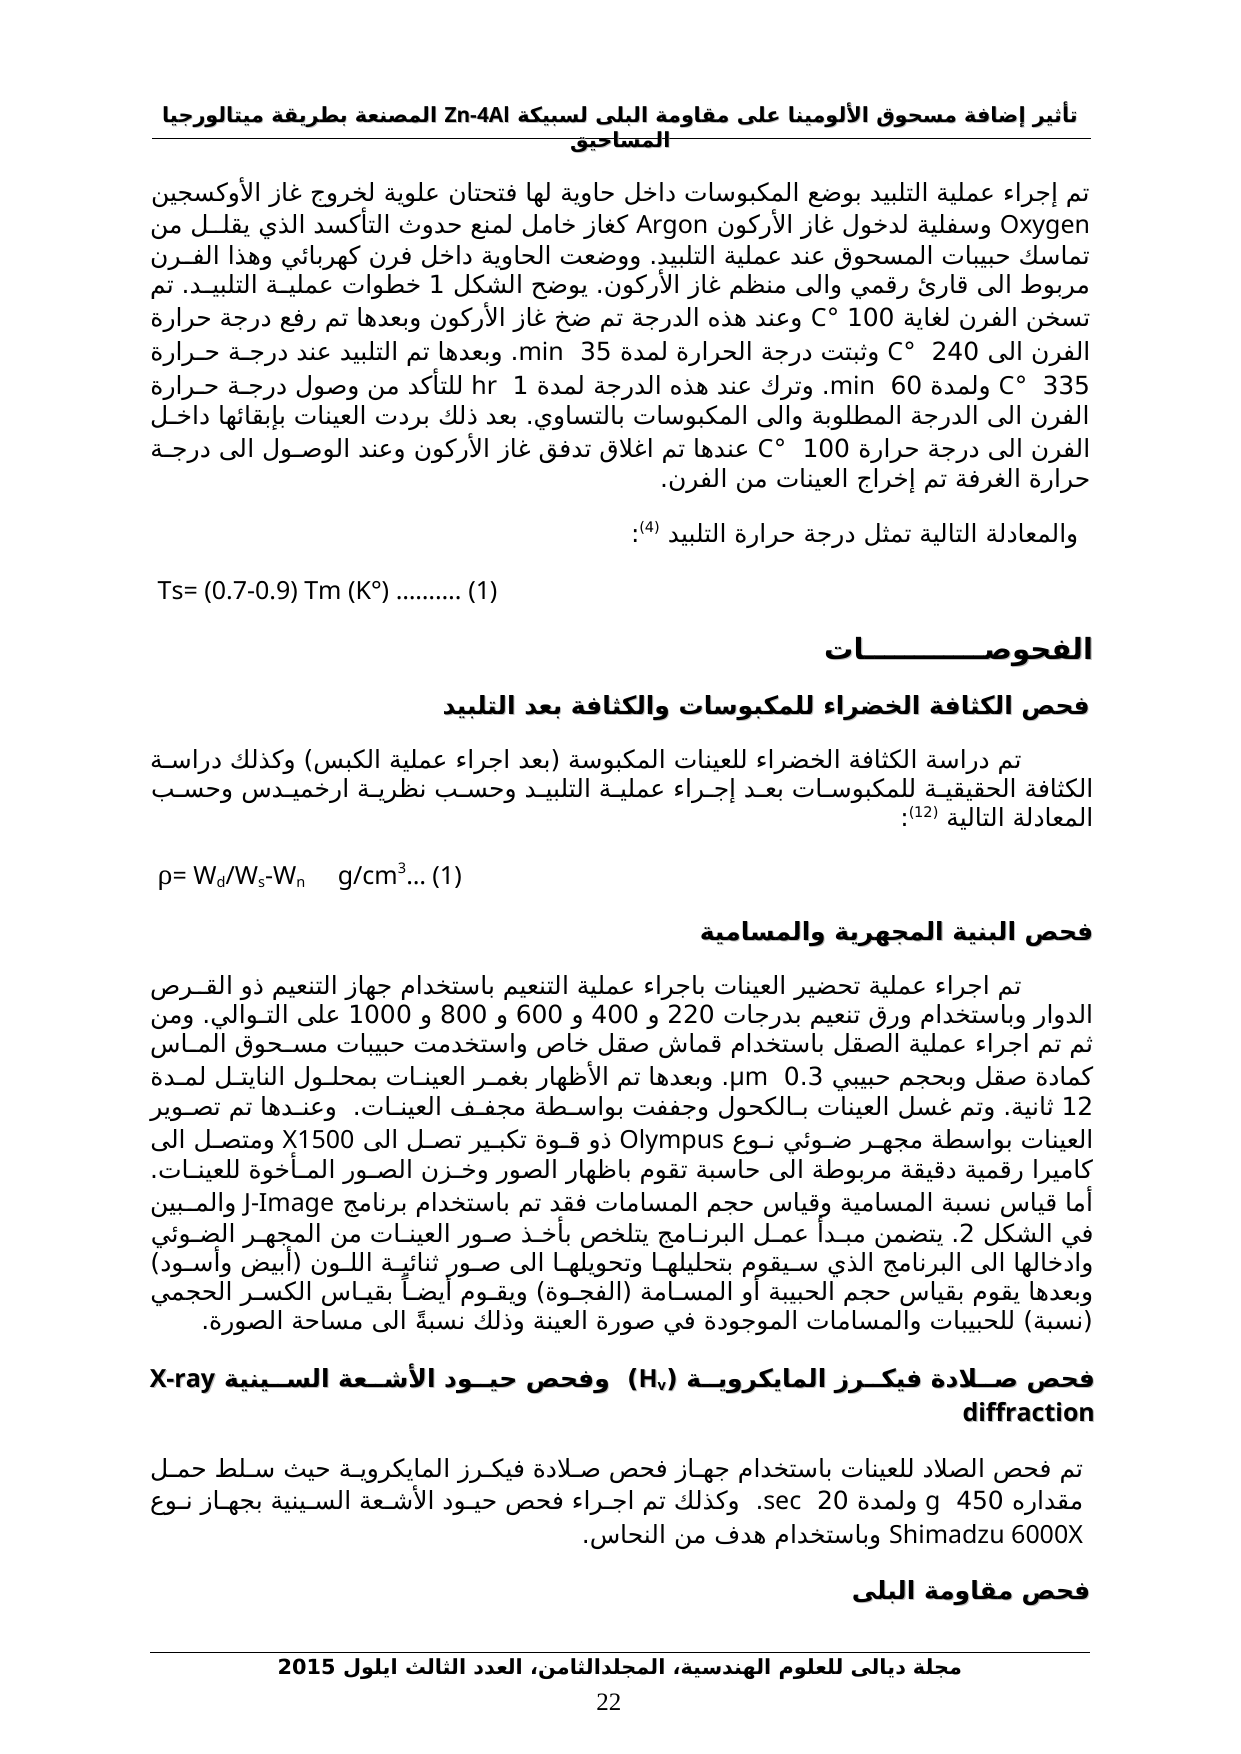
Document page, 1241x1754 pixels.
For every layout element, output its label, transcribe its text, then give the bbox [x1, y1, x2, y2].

text Ts= (0.7-0.9) Tm (K°) ………. (1) [150, 573, 1090, 607]
text فحص البنية المجهرية والمسامية [150, 917, 1093, 946]
text فحص مقاومة البلى [150, 1576, 1090, 1605]
text تم دراسة الكثافة الخضراء للعينات المكبوسة (بعد اجراء عملية الكبس) وكذلك دراسة الكثافة الحقيقية للمكبوسات بعد إجراء عملية التلبيد وحسب نظرية ارخميدس وحسب المعادلة التالية (12): [150, 745, 1093, 833]
text تم اجراء عملية تحضير العينات باجراء عملية التنعيم باستخدام جهاز التنعيم ذو القرص الدوار وباستخدام ورق تنعيم بدرجات 220 و 400 و 600 و 800 و 1000 على التوالي. ومن ثم تم اجراء عملية الصقل باستخدام قماش صقل خاص واستخدمت حبيبات مسحوق الماس كمادة صقل وبحجم حبيبي 0.3 µm. وبعدها تم الأظهار بغمر العينات بمحلول النايتل لمدة 12 ثانية. وتم غسل العينات بالكحول وجففت بواسطة مجفف العينات. وعندها تم تصوير العينات بواسطة مجهر ضوئي نوع Olympus ذو قوة تكبير تصل الى X1500 ومتصل الى كاميرا رقمية دقيقة مربوطة الى حاسبة تقوم باظهار الصور وخزن الصور المأخوة للعينات. أما قياس نسبة المسامية وقياس حجم المسامات فقد تم باستخدام برنامج J-Image والمبين في الشكل 2. يتضمن مبدأ عمل البرنامج يتلخص بأخذ صور العينات من المجهر الضوئي وادخالها الى البرنامج الذي سيقوم بتحليلها وتحويلها الى صور ثنائية اللون (أبيض وأسود) وبعدها يقوم بقياس حجم الحبيبة أو المسامة (الفجوة) ويقوم أيضاً بقياس الكسر الحجمي (نسبة) للحبيبات والمسامات الموجودة في صورة العينة وذلك نسبةً الى مساحة الصورة. [150, 971, 1093, 1336]
text والمعادلة التالية تمثل درجة حرارة التلبيد (4): [150, 519, 1090, 548]
text فحص صلادة فيكرز المايكروية (Hv) وفحص حيود الأشعة السينية X-ray diffraction [150, 1361, 1095, 1429]
text تم إجراء عملية التلبيد بوضع المكبوسات داخل حاوية لها فتحتان علوية لخروج غاز الأوكسجين Oxygen وسفلية لدخول غاز الأركون Argon كغاز خامل لمنع حدوث التأكسد الذي يقلل من تماسك حبيبات المسحوق عند عملية التلبيد. ووضعت الحاوية داخل فرن كهربائي وهذا الفرن مربوط الى قارئ رقمي والى منظم غاز الأركون. يوضح الشكل 1 خطوات عملية التلبيد. تم تسخن الفرن لغاية 100 °C وعند هذه الدرجة تم ضخ غاز الأركون وبعدها تم رفع درجة حرارة الفرن الى 240 °C وثبتت درجة الحرارة لمدة 35 min. وبعدها تم التلبيد عند درجة حرارة 335 °C ولمدة 60 min. وترك عند هذه الدرجة لمدة 1 hr للتأكد من وصول درجة حرارة الفرن الى الدرجة المطلوبة والى المكبوسات بالتساوي. بعد ذلك بردت العينات بإبقائها داخل الفرن الى درجة حرارة 100 °C عندها تم اغلاق تدفق غاز الأركون وعند الوصول الى درجة حرارة الغرفة تم إخراج العينات من الفرن. [150, 178, 1090, 494]
text فحص الكثافة الخضراء للمكبوسات والكثافة بعد التلبيد [150, 691, 1090, 720]
text الفحوصــــــــــــات [150, 632, 1093, 666]
text ρ= Wd/Ws-Wn g/cm3… (1) [157, 858, 1090, 892]
text تم فحص الصلاد للعينات باستخدام جهاز فحص صلادة فيكرز المايكروية حيث سلط حمل مقداره 450 g ولمدة 20 sec. وكذلك تم اجراء فحص حيود الأشعة السينية بجهاز نوع Shimadzu 6000X وباستخدام هدف من النحاس. [150, 1454, 1083, 1551]
